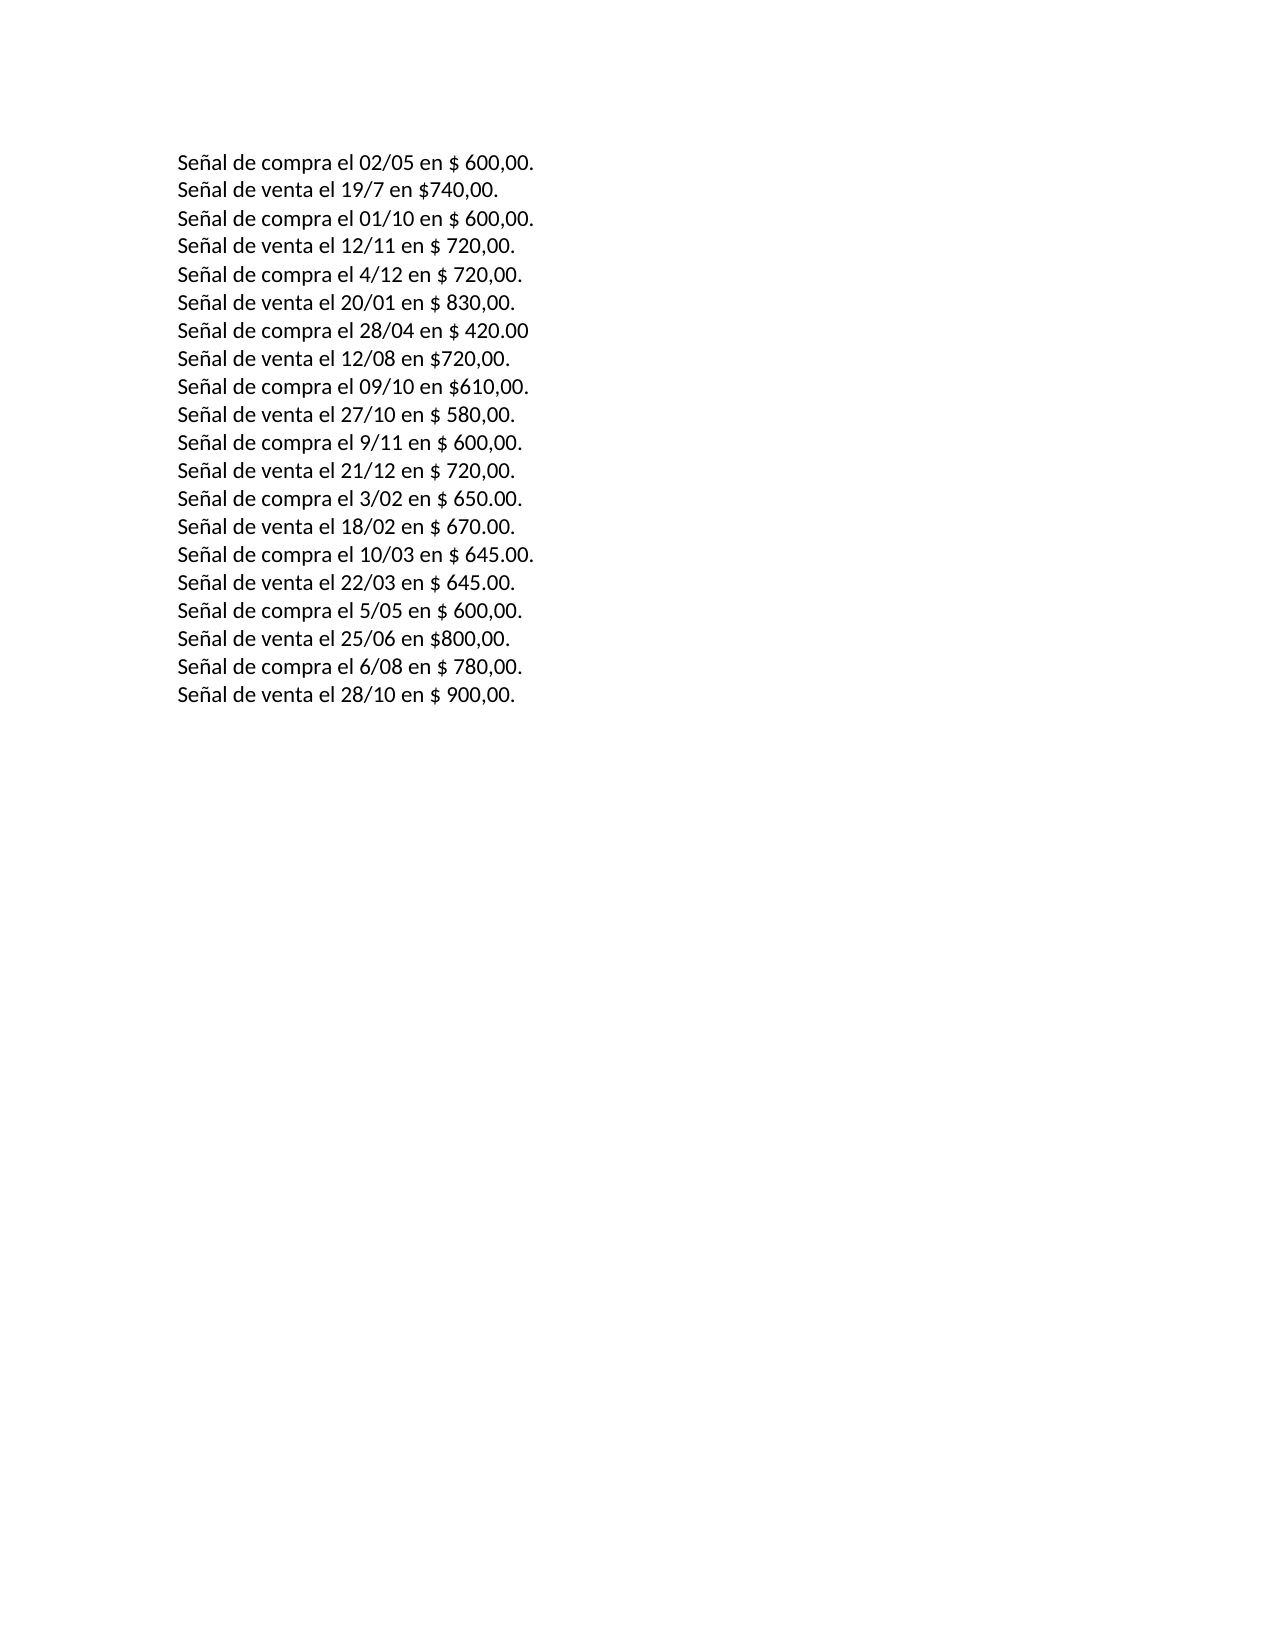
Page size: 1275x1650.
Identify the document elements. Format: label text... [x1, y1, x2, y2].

text Señal de compra el 6/08 en $ 780,00. [177, 652, 1098, 680]
text Señal de compra el 10/03 en $ 645.00. [177, 540, 1098, 568]
text Señal de compra el 02/05 en $ 600,00. [177, 148, 1098, 176]
text Señal de compra el 9/11 en $ 600,00. [177, 428, 1098, 456]
text Señal de venta el 22/03 en $ 645.00. [177, 568, 1098, 596]
text Señal de compra el 09/10 en $610,00. [177, 372, 1098, 400]
text Señal de compra el 01/10 en $ 600,00. [177, 204, 1098, 232]
text Señal de venta el 28/10 en $ 900,00. [177, 680, 1098, 708]
text Señal de compra el 3/02 en $ 650.00. [177, 484, 1098, 512]
text Señal de compra el 5/05 en $ 600,00. [177, 596, 1098, 624]
text Señal de venta el 12/11 en $ 720,00. [177, 232, 1098, 260]
text Señal de venta el 27/10 en $ 580,00. [177, 400, 1098, 428]
text Señal de venta el 19/7 en $740,00. [177, 176, 1098, 204]
text Señal de venta el 12/08 en $720,00. [177, 344, 1098, 372]
text Señal de venta el 18/02 en $ 670.00. [177, 512, 1098, 540]
text Señal de venta el 25/06 en $800,00. [177, 624, 1098, 652]
text Señal de compra el 4/12 en $ 720,00. [177, 260, 1098, 288]
text Señal de compra el 28/04 en $ 420.00 [177, 316, 1098, 344]
text Señal de venta el 20/01 en $ 830,00. [177, 288, 1098, 316]
text Señal de venta el 21/12 en $ 720,00. [177, 456, 1098, 484]
